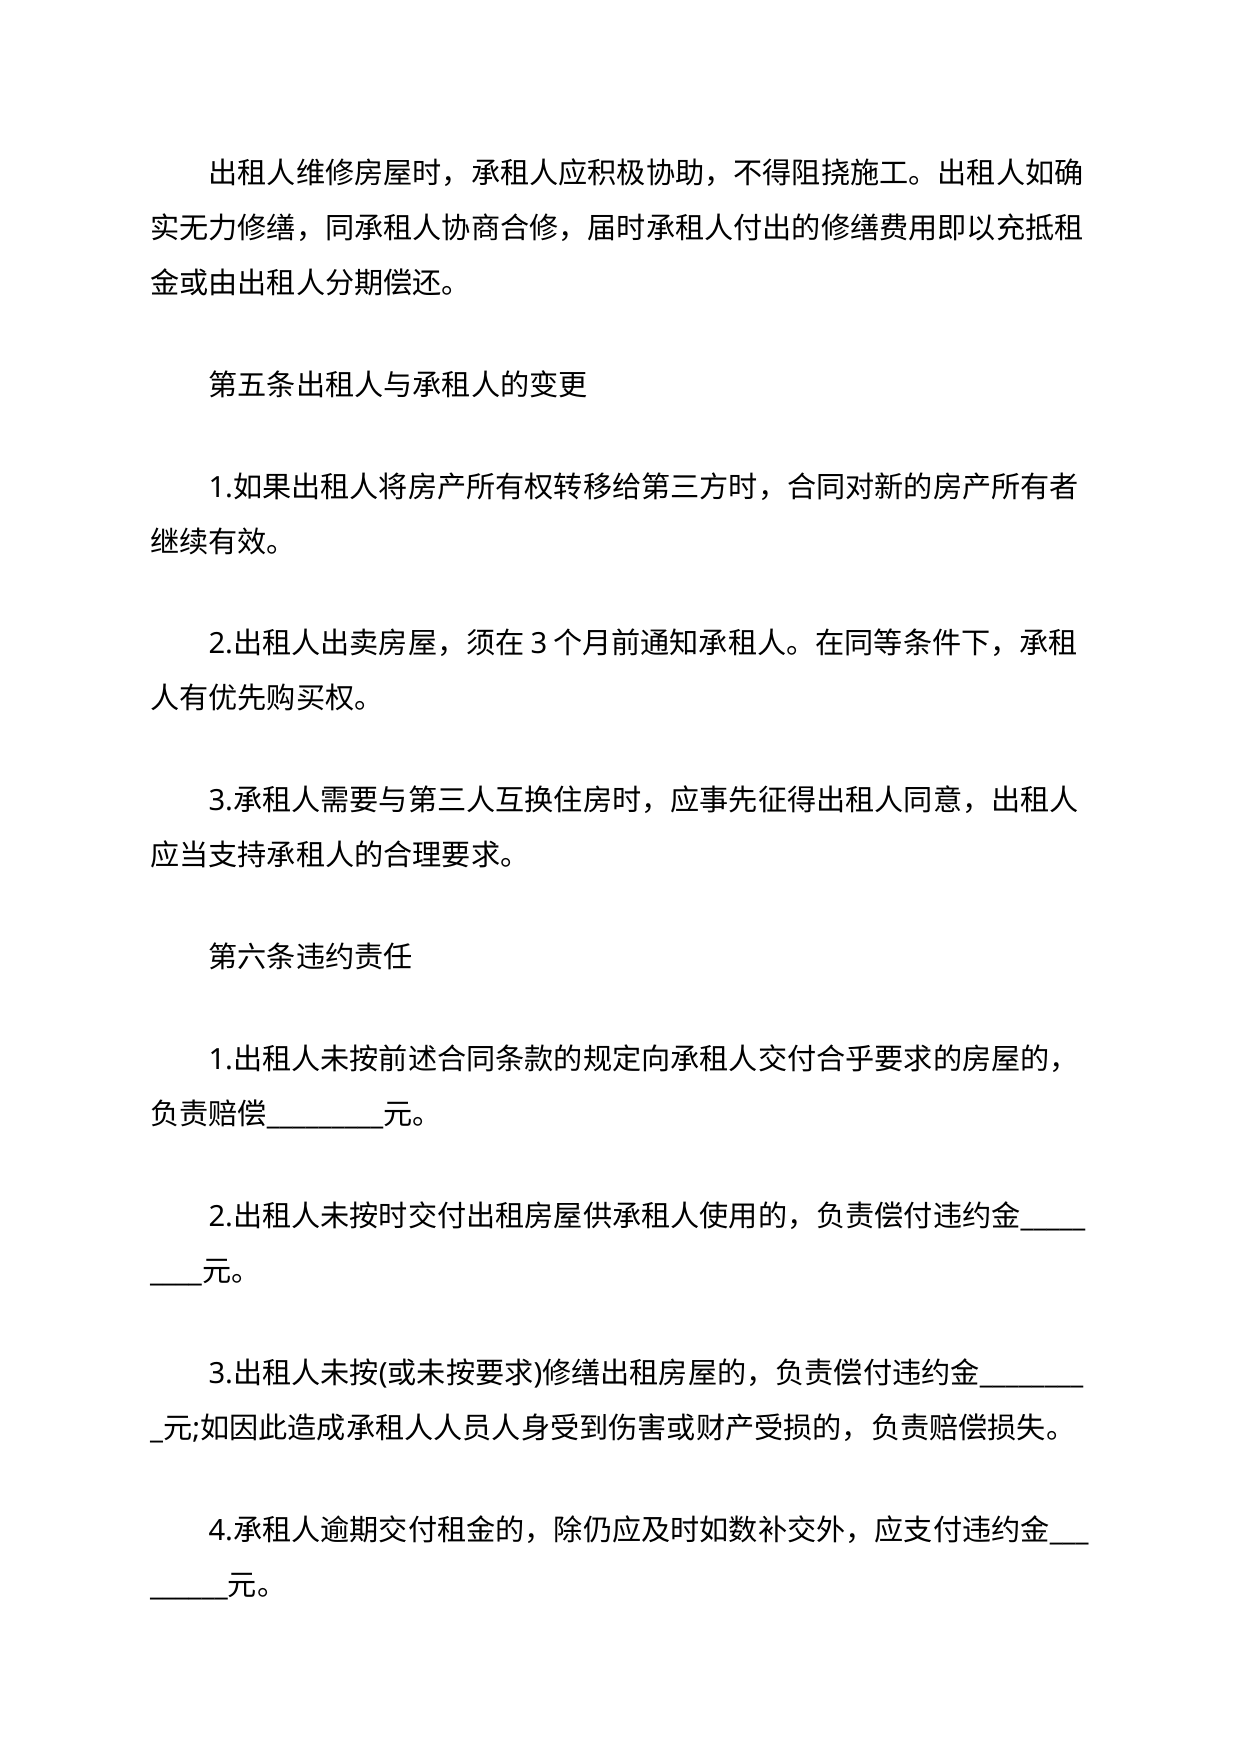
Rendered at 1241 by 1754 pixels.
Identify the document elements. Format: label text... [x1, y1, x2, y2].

text 出租人维修房屋时，承租人应积极协助，不得阻挠施工。出租人如确实无力修缮，同承租人协商合修，届时承租人付出的修缮费用即以充抵租金或由出租人分期偿还。 [150, 150, 1090, 302]
text 第五条出租人与承租人的变更 [150, 362, 1090, 404]
text 2.出租人出卖房屋，须在3个月前通知承租人。在同等条件下，承租人有优先购买权。 [150, 620, 1090, 717]
text 第六条违约责任 [150, 934, 1090, 976]
text 2.出租人未按时交付出租房屋供承租人使用的，负责偿付违约金_________元。 [150, 1192, 1090, 1290]
text 1.如果出租人将房产所有权转移给第三方时，合同对新的房产所有者继续有效。 [150, 463, 1090, 561]
text 3.承租人需要与第三人互换住房时，应事先征得出租人同意，出租人应当支持承租人的合理要求。 [150, 777, 1090, 874]
text 4.承租人逾期交付租金的，除仍应及时如数补交外，应支付违约金_________元。 [150, 1506, 1090, 1604]
text 1.出租人未按前述合同条款的规定向承租人交付合乎要求的房屋的，负责赔偿_________元。 [150, 1035, 1090, 1133]
text 3.出租人未按(或未按要求)修缮出租房屋的，负责偿付违约金_________元;如因此造成承租人人员人身受到伤害或财产受损的，负责赔偿损失。 [150, 1349, 1090, 1447]
